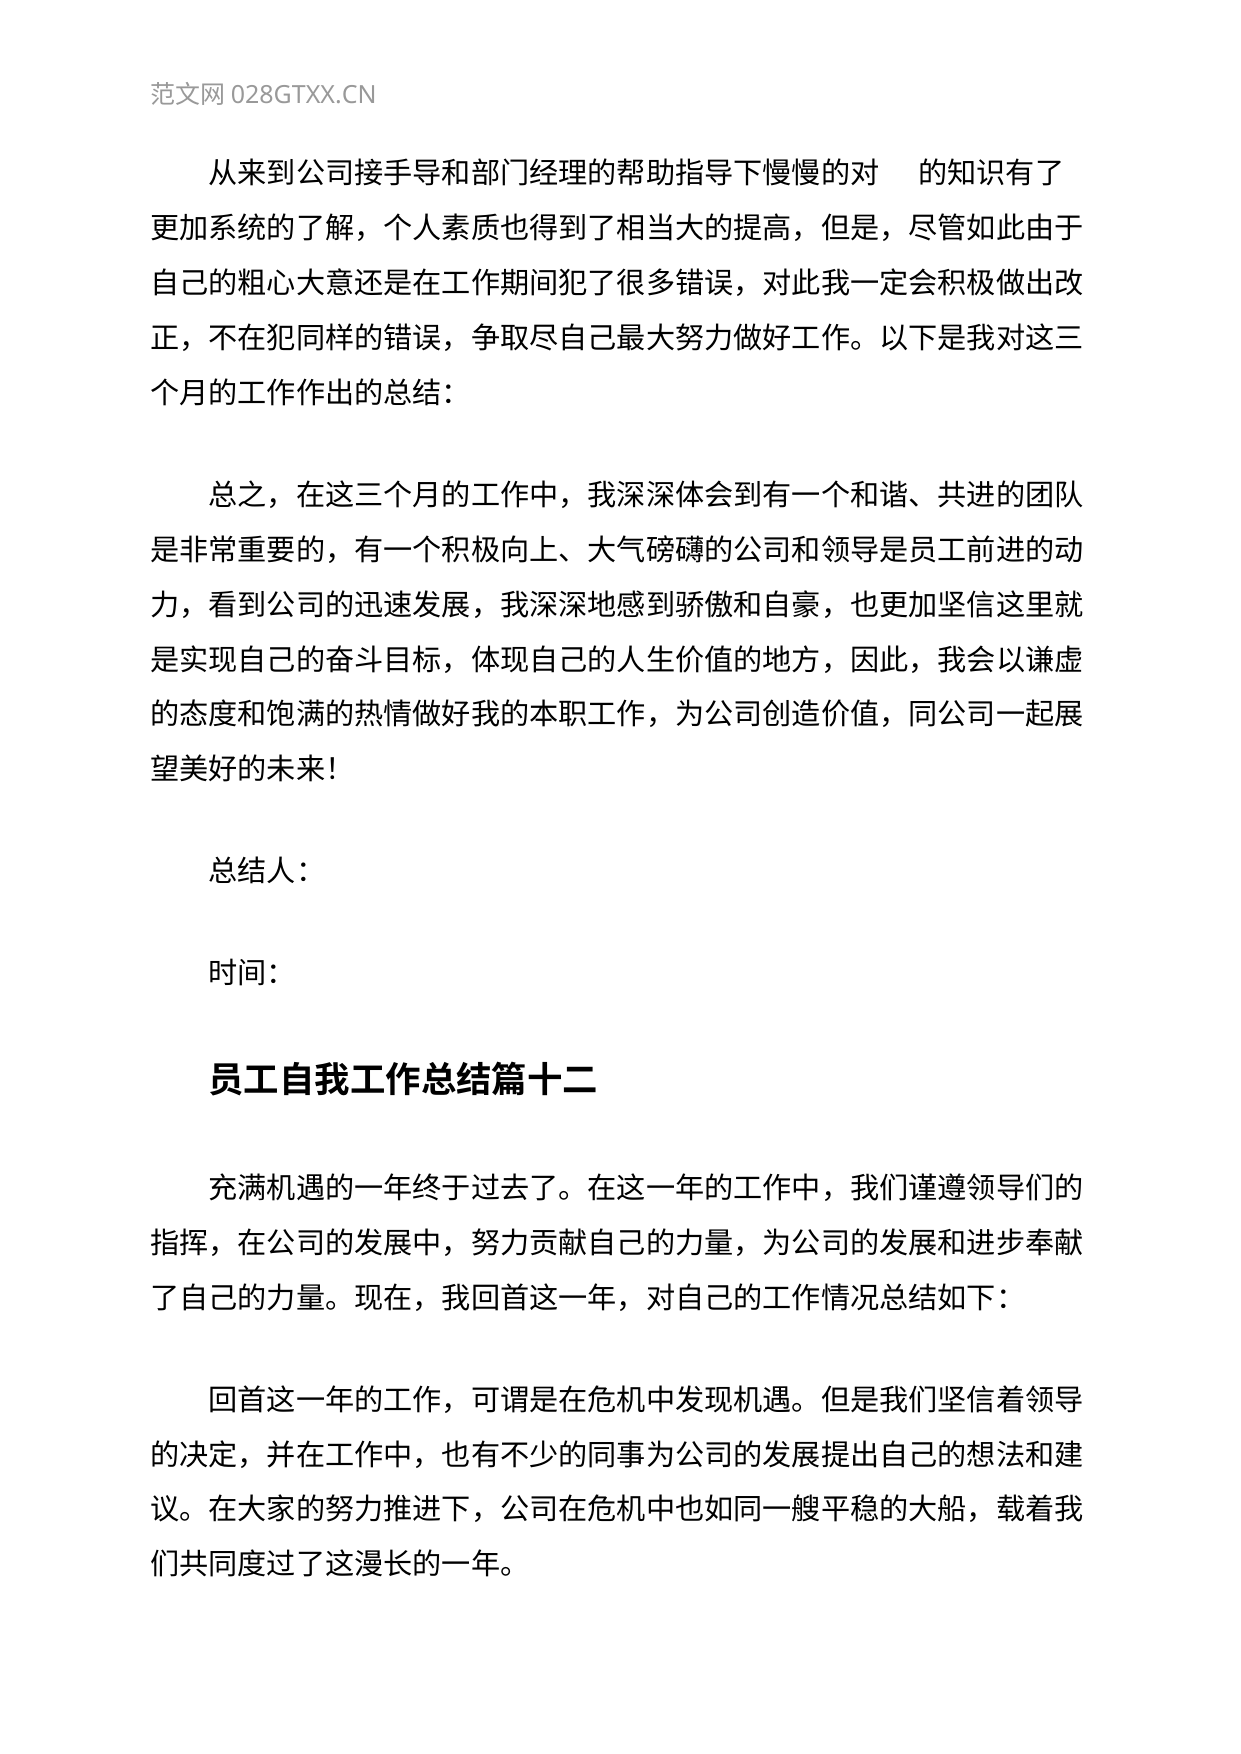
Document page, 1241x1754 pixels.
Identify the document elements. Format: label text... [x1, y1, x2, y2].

text 总之，在这三个月的工作中，我深深体会到有一个和谐、共进的团队是非常重要的，有一个积极向上、大气磅礴的公司和领导是员工前进的动力，看到公司的迅速发展，我深深地感到骄傲和自豪，也更加坚信这里就是实现自己的奋斗目标，体现自己的人生价值的地方，因此，我会以谦虚的态度和饱满的热情做好我的本职工作，为公司创造价值，同公司一起展望美好的未来！ [150, 471, 1090, 788]
text 员工自我工作总结篇十二 [150, 1051, 1090, 1102]
text 时间： [150, 949, 1090, 992]
text 从来到公司接手导和部门经理的帮助指导下慢慢的对 的知识有了更加系统的了解，个人素质也得到了相当大的提高，但是，尽管如此由于自己的粗心大意还是在工作期间犯了很多错误，对此我一定会积极做出改正，不在犯同样的错误，争取尽自己最大努力做好工作。以下是我对这三个月的工作作出的总结： [150, 150, 1090, 412]
text 总结人： [150, 848, 1090, 890]
text 回首这一年的工作，可谓是在危机中发现机遇。但是我们坚信着领导的决定，并在工作中，也有不少的同事为公司的发展提出自己的想法和建议。在大家的努力推进下，公司在危机中也如同一艘平稳的大船，载着我们共同度过了这漫长的一年。 [150, 1376, 1090, 1583]
text 充满机遇的一年终于过去了。在这一年的工作中，我们谨遵领导们的指挥，在公司的发展中，努力贡献自己的力量，为公司的发展和进步奉献了自己的力量。现在，我回首这一年，对自己的工作情况总结如下： [150, 1164, 1090, 1317]
